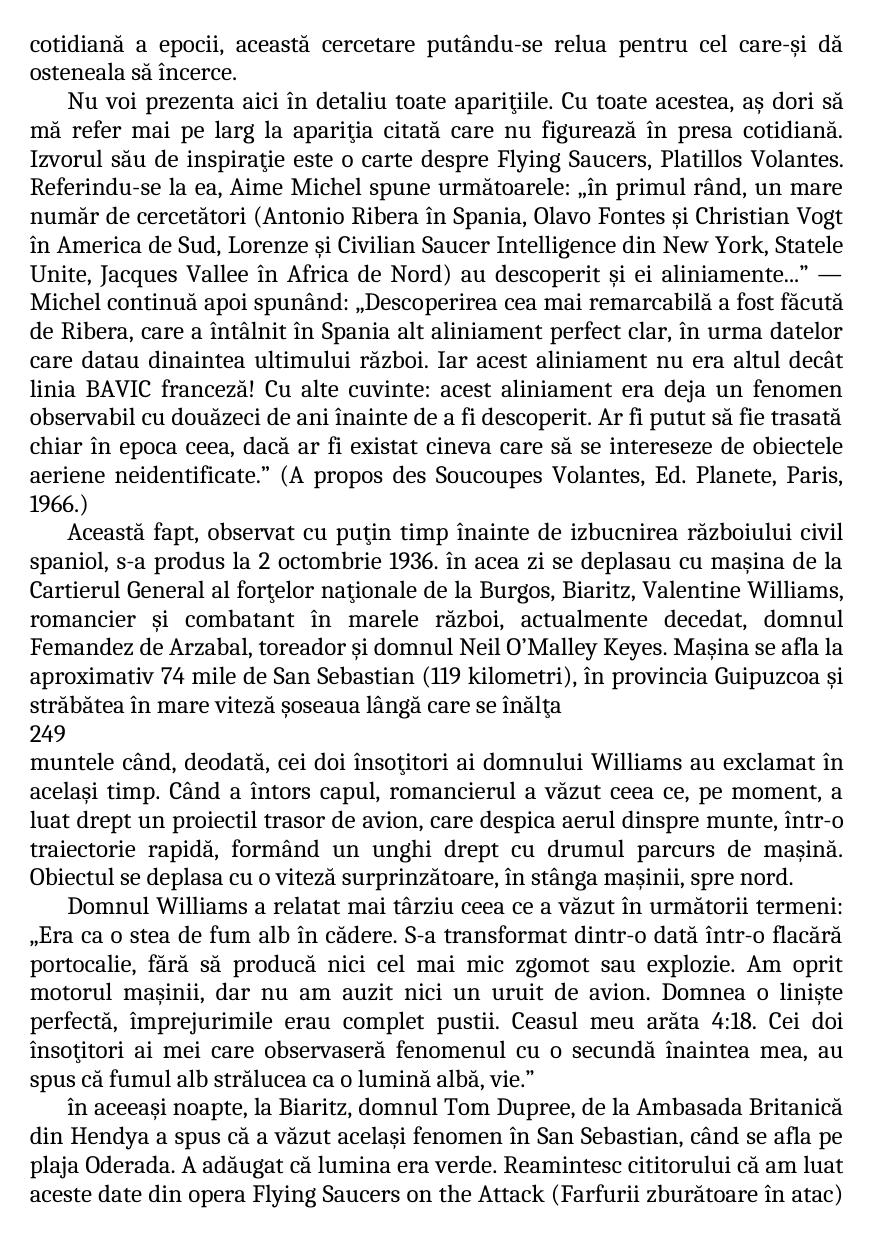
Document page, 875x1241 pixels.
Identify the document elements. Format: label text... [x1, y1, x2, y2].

text Această fapt, observat cu puţin timp înainte de izbucnirea războiului civil spaniol, s-a produs la 2 octombrie 1936. în acea zi se deplasau cu maşina de la Cartierul General al forţelor naţionale de la Burgos, Biaritz, Valentine Williams, romancier şi combatant în marele război, actualmente decedat, domnul Femandez de Arzabal, toreador şi domnul Neil O’Malley Keyes. Maşina se afla la aproximativ 74 mile de San Sebastian (119 kilometri), în provincia Guipuzcoa şi străbătea în mare viteză şoseaua lângă care se înălţa [29, 518, 844, 719]
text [29, 1093, 844, 1208]
text muntele când, deodată, cei doi însoţitori ai domnului Williams au exclamat în acelaşi timp. Când a întors capul, romancierul a văzut ceea ce, pe moment, a luat drept un proiectil trasor de avion, care despica aerul dinspre munte, într-o traiectorie rapidă, formând un unghi drept cu drumul parcurs de maşină. Obiectul se deplasa cu o viteză surprinzătoare, în stânga maşinii, spre nord. [29, 748, 844, 892]
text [29, 29, 844, 87]
text 249 [29, 719, 844, 748]
text Domnul Williams a relatat mai târziu ceea ce a văzut în următorii termeni: „Era ca o stea de fum alb în cădere. S-a transformat dintr-o dată într-o flacără portocalie, fără să producă nici cel mai mic zgomot sau explozie. Am oprit motorul maşinii, dar nu am auzit nici un uruit de avion. Domnea o linişte perfectă, împrejurimile erau complet pustii. Ceasul meu arăta 4:18. Cei doi însoţitori ai mei care observaseră fenomenul cu o secundă înaintea mea, au spus că fumul alb strălucea ca o lumină albă, vie.” [29, 892, 844, 1093]
text Nu voi prezenta aici în detaliu toate apariţiile. Cu toate acestea, aş dori să mă refer mai pe larg la apariţia citată care nu figurează în presa cotidiană. Izvorul său de inspiraţie este o carte despre Flying Saucers, Platillos Volantes. Referindu-se la ea, Aime Michel spune următoarele: „în primul rând, un mare număr de cercetători (Antonio Ribera în Spania, Olavo Fontes şi Christian Vogt în America de Sud, Lorenze şi Civilian Saucer Intelligence din New York, Statele Unite, Jacques Vallee în Africa de Nord) au descoperit şi ei aliniamente...” — Michel continuă apoi spunând: „Descoperirea cea mai remarcabilă a fost făcută de Ribera, care a întâlnit în Spania alt aliniament perfect clar, în urma datelor care datau dinaintea ultimului război. Iar acest aliniament nu era altul decât linia BAVIC franceză! Cu alte cuvinte: acest aliniament era deja un fenomen observabil cu douăzeci de ani înainte de a fi descoperit. Ar fi putut să fie trasată chiar în epoca ceea, dacă ar fi existat cineva care să se intereseze de obiectele aeriene neidentificate.” (A propos des Soucoupes Volantes, Ed. Planete, Paris, 1966.) [29, 87, 844, 518]
